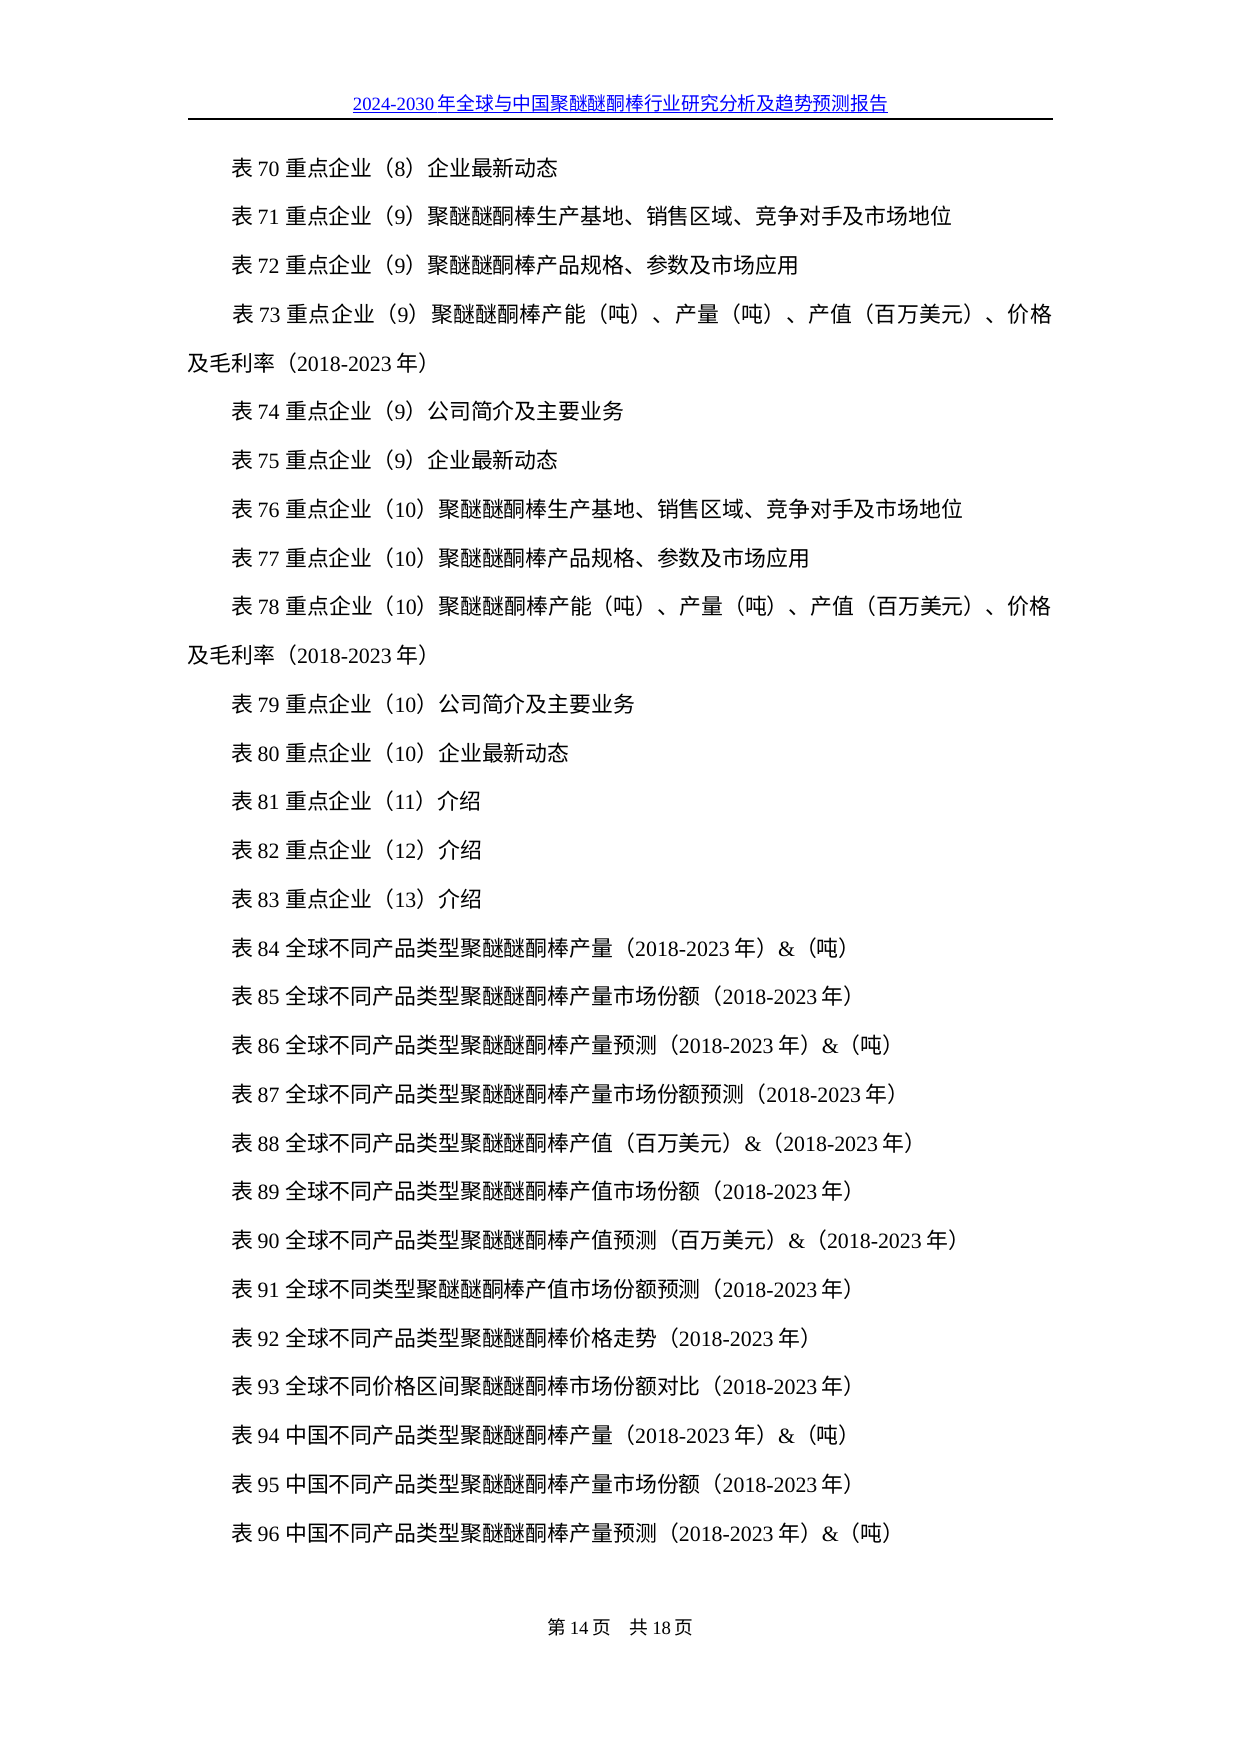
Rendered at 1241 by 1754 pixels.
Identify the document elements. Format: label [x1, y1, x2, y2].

text [187, 150, 1053, 1548]
